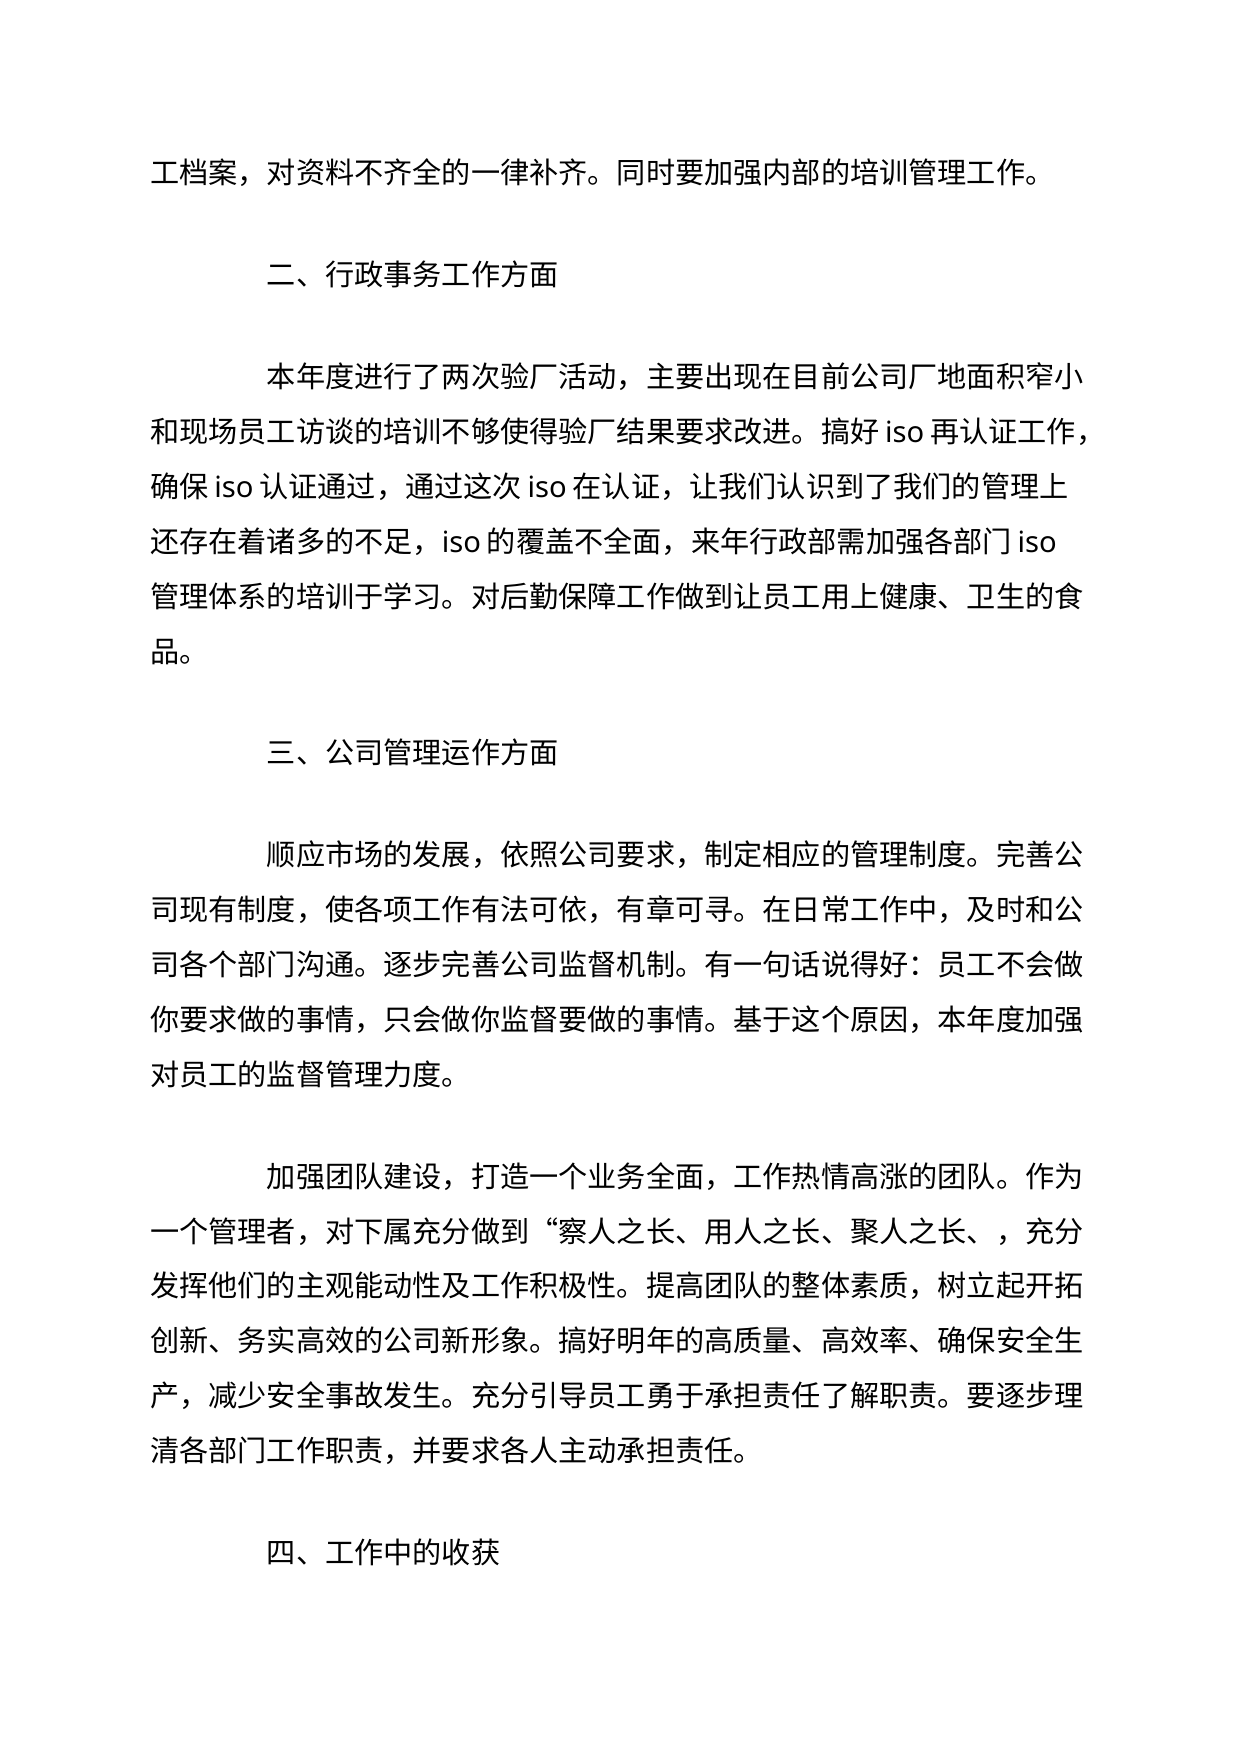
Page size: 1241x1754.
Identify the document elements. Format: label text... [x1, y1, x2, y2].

text 四、工作中的收获 [150, 1529, 1090, 1572]
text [150, 150, 1090, 192]
text 三、公司管理运作方面 [150, 730, 1090, 772]
text 本年度进行了两次验厂活动，主要出现在目前公司厂地面积窄小和现场员工访谈的培训不够使得验厂结果要求改进。搞好iso再认证工作，确保iso认证通过，通过这次iso在认证，让我们认识到了我们的管理上还存在着诸多的不足，iso的覆盖不全面，来年行政部需加强各部门iso管理体系的培训于学习。对后勤保障工作做到让员工用上健康、卫生的食品。 [150, 353, 1090, 671]
text 顺应市场的发展，依照公司要求，制定相应的管理制度。完善公司现有制度，使各项工作有法可依，有章可寻。在日常工作中，及时和公司各个部门沟通。逐步完善公司监督机制。有一句话说得好：员工不会做你要求做的事情，只会做你监督要做的事情。基于这个原因，本年度加强对员工的监督管理力度。 [150, 832, 1090, 1094]
text 加强团队建设，打造一个业务全面，工作热情高涨的团队。作为一个管理者，对下属充分做到“察人之长、用人之长、聚人之长、，充分发挥他们的主观能动性及工作积极性。提高团队的整体素质，树立起开拓创新、务实高效的公司新形象。搞好明年的高质量、高效率、确保安全生产，减少安全事故发生。充分引导员工勇于承担责任了解职责。要逐步理清各部门工作职责，并要求各人主动承担责任。 [150, 1153, 1090, 1470]
text 二、行政事务工作方面 [150, 252, 1090, 294]
